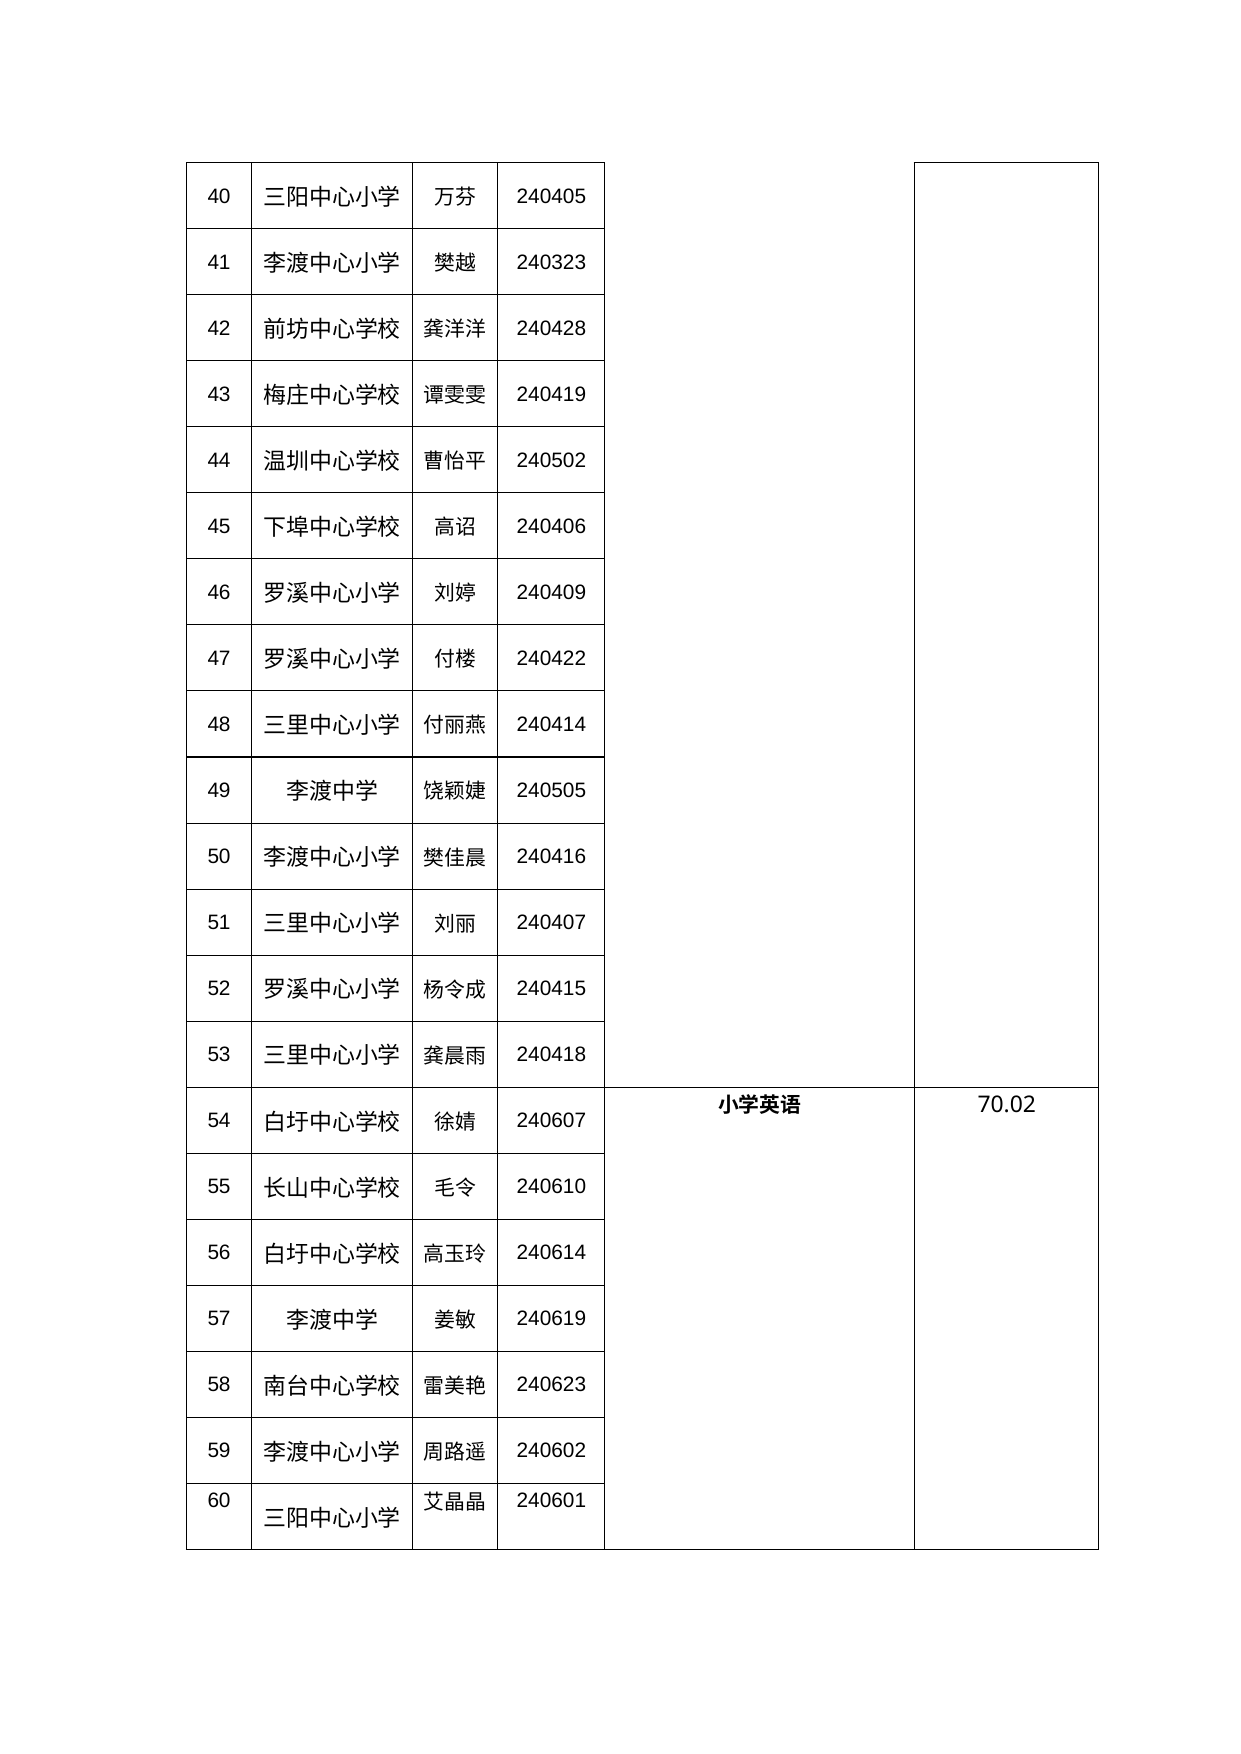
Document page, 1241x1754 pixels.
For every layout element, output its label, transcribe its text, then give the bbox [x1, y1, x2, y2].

table_cell 李渡中学 [252, 1286, 412, 1351]
table_cell 刘丽 [413, 890, 497, 954]
table_cell 高诏 [413, 493, 497, 558]
table_cell 42 [187, 295, 251, 360]
table_cell 240607 [498, 1088, 604, 1153]
table_cell 罗溪中心小学 [252, 625, 412, 690]
table_cell 周路遥 [413, 1418, 497, 1483]
table_cell 240406 [498, 493, 604, 558]
table_cell 李渡中学 [252, 758, 412, 822]
table_cell 57 [187, 1286, 251, 1351]
table_cell 李渡中心小学 [252, 229, 412, 294]
table_cell 240428 [498, 295, 604, 360]
table_cell 47 [187, 625, 251, 690]
table_cell 240502 [498, 427, 604, 492]
table_cell 雷美艳 [413, 1352, 497, 1417]
table_cell 240323 [498, 229, 604, 294]
table_cell 240505 [498, 758, 604, 822]
table_cell 240610 [498, 1154, 604, 1219]
table_cell 白圩中心学校 [252, 1220, 412, 1285]
table_cell 刘婷 [413, 559, 497, 624]
table_cell 240409 [498, 559, 604, 624]
table_cell 240405 [498, 163, 604, 228]
table_cell 龚洋洋 [413, 295, 497, 360]
table_cell 三里中心小学 [252, 890, 412, 954]
table_cell 长山中心学校 [252, 1154, 412, 1219]
table_cell 51 [187, 890, 251, 954]
table_cell 饶颖婕 [413, 758, 497, 822]
table_cell 46 [187, 559, 251, 624]
table_cell 万芬 [413, 163, 497, 228]
table_cell 付丽燕 [413, 691, 497, 756]
table_cell 小学英语 [605, 1088, 914, 1549]
table_cell 240422 [498, 625, 604, 690]
table_cell 李渡中心小学 [252, 1418, 412, 1483]
table_cell 三里中心小学 [252, 691, 412, 756]
table_cell 240415 [498, 956, 604, 1021]
table_cell 56 [187, 1220, 251, 1285]
table_cell 70.02 [915, 1088, 1098, 1549]
table_cell 43 [187, 361, 251, 426]
table_cell 45 [187, 493, 251, 558]
table_cell 60 [187, 1484, 251, 1549]
table_cell 54 [187, 1088, 251, 1153]
table_cell 高玉玲 [413, 1220, 497, 1285]
table_cell 240614 [498, 1220, 604, 1285]
table_cell 曹怡平 [413, 427, 497, 492]
table_cell 徐婧 [413, 1088, 497, 1153]
table_cell 240602 [498, 1418, 604, 1483]
table_cell 41 [187, 229, 251, 294]
table_cell 55 [187, 1154, 251, 1219]
table_cell 温圳中心学校 [252, 427, 412, 492]
table_cell 梅庄中心学校 [252, 361, 412, 426]
table_cell 谭雯雯 [413, 361, 497, 426]
table_cell 付楼 [413, 625, 497, 690]
table_cell 240414 [498, 691, 604, 756]
table_cell 52 [187, 956, 251, 1021]
table_cell 59 [187, 1418, 251, 1483]
table_cell 三里中心小学 [252, 1022, 412, 1087]
table_cell 240601 [498, 1484, 604, 1549]
table_cell 前坊中心学校 [252, 295, 412, 360]
table_cell 240419 [498, 361, 604, 426]
table_cell 樊佳晨 [413, 824, 497, 888]
table_cell 三阳中心小学 [252, 1484, 412, 1549]
table_cell 罗溪中心小学 [252, 956, 412, 1021]
table_cell 58 [187, 1352, 251, 1417]
table_cell 樊越 [413, 229, 497, 294]
table_cell 罗溪中心小学 [252, 559, 412, 624]
table_cell 240623 [498, 1352, 604, 1417]
table_cell 44 [187, 427, 251, 492]
table_cell 毛令 [413, 1154, 497, 1219]
table_cell 240407 [498, 890, 604, 954]
table_cell 白圩中心学校 [252, 1088, 412, 1153]
table_cell 龚晨雨 [413, 1022, 497, 1087]
table_cell 50 [187, 824, 251, 888]
table_cell 48 [187, 691, 251, 756]
table_cell 三阳中心小学 [252, 163, 412, 228]
table_cell 艾晶晶 [413, 1484, 497, 1549]
table_cell 姜敏 [413, 1286, 497, 1351]
table_cell 240418 [498, 1022, 604, 1087]
table_cell 240416 [498, 824, 604, 888]
table_cell 240619 [498, 1286, 604, 1351]
table_cell 53 [187, 1022, 251, 1087]
table_cell 下埠中心学校 [252, 493, 412, 558]
table_cell 40 [187, 163, 251, 228]
table_cell 南台中心学校 [252, 1352, 412, 1417]
table_cell 49 [187, 758, 251, 822]
table_cell 杨令成 [413, 956, 497, 1021]
table_cell 李渡中心小学 [252, 824, 412, 888]
